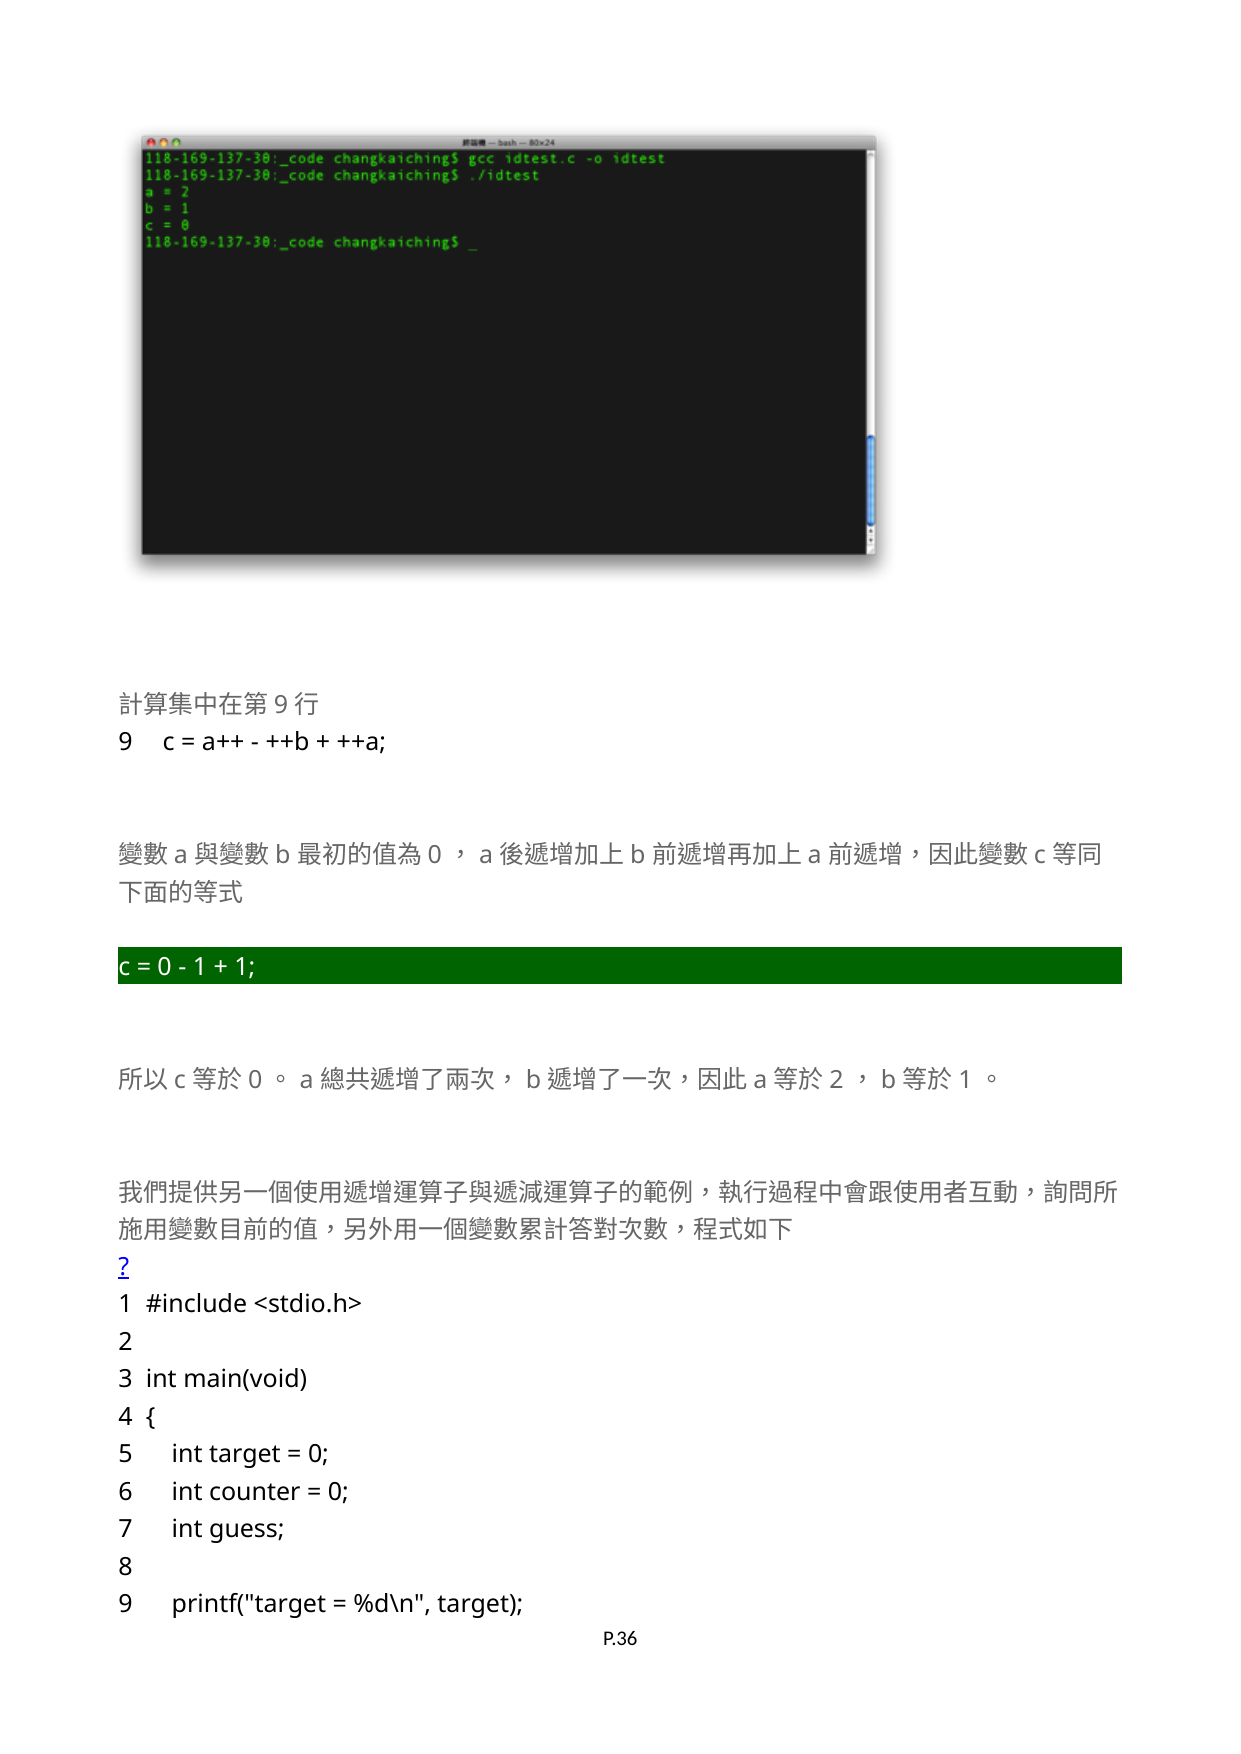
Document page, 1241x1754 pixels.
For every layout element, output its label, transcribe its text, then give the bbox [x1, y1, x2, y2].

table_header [146, 1284, 1240, 1622]
text 所以 c 等於 0 。 a 總共遞增了兩次， b 遞增了一次，因此 a 等於 2 ， b 等於 1 。 我們提供另一個使用遞增運算子與遞減運算子的範例，執行過程中會跟使用者互動，詢問所施用變數目前的值，另外用一個變數累計答對次數，程式如下 [118, 984, 1122, 1247]
text c = 0 - 1 + 1; [118, 947, 1122, 984]
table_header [118, 1284, 146, 1622]
table_header c = a++ - ++b + ++a; [163, 722, 1240, 759]
table_header 9 [118, 722, 162, 759]
text 變數 a 與變數 b 最初的值為 0 ， a 後遞增加上 b 前遞增再加上 a 前遞增，因此變數 c 等同下面的等式 [118, 759, 1122, 947]
text ? [118, 1247, 1122, 1284]
picture [118, 121, 900, 588]
